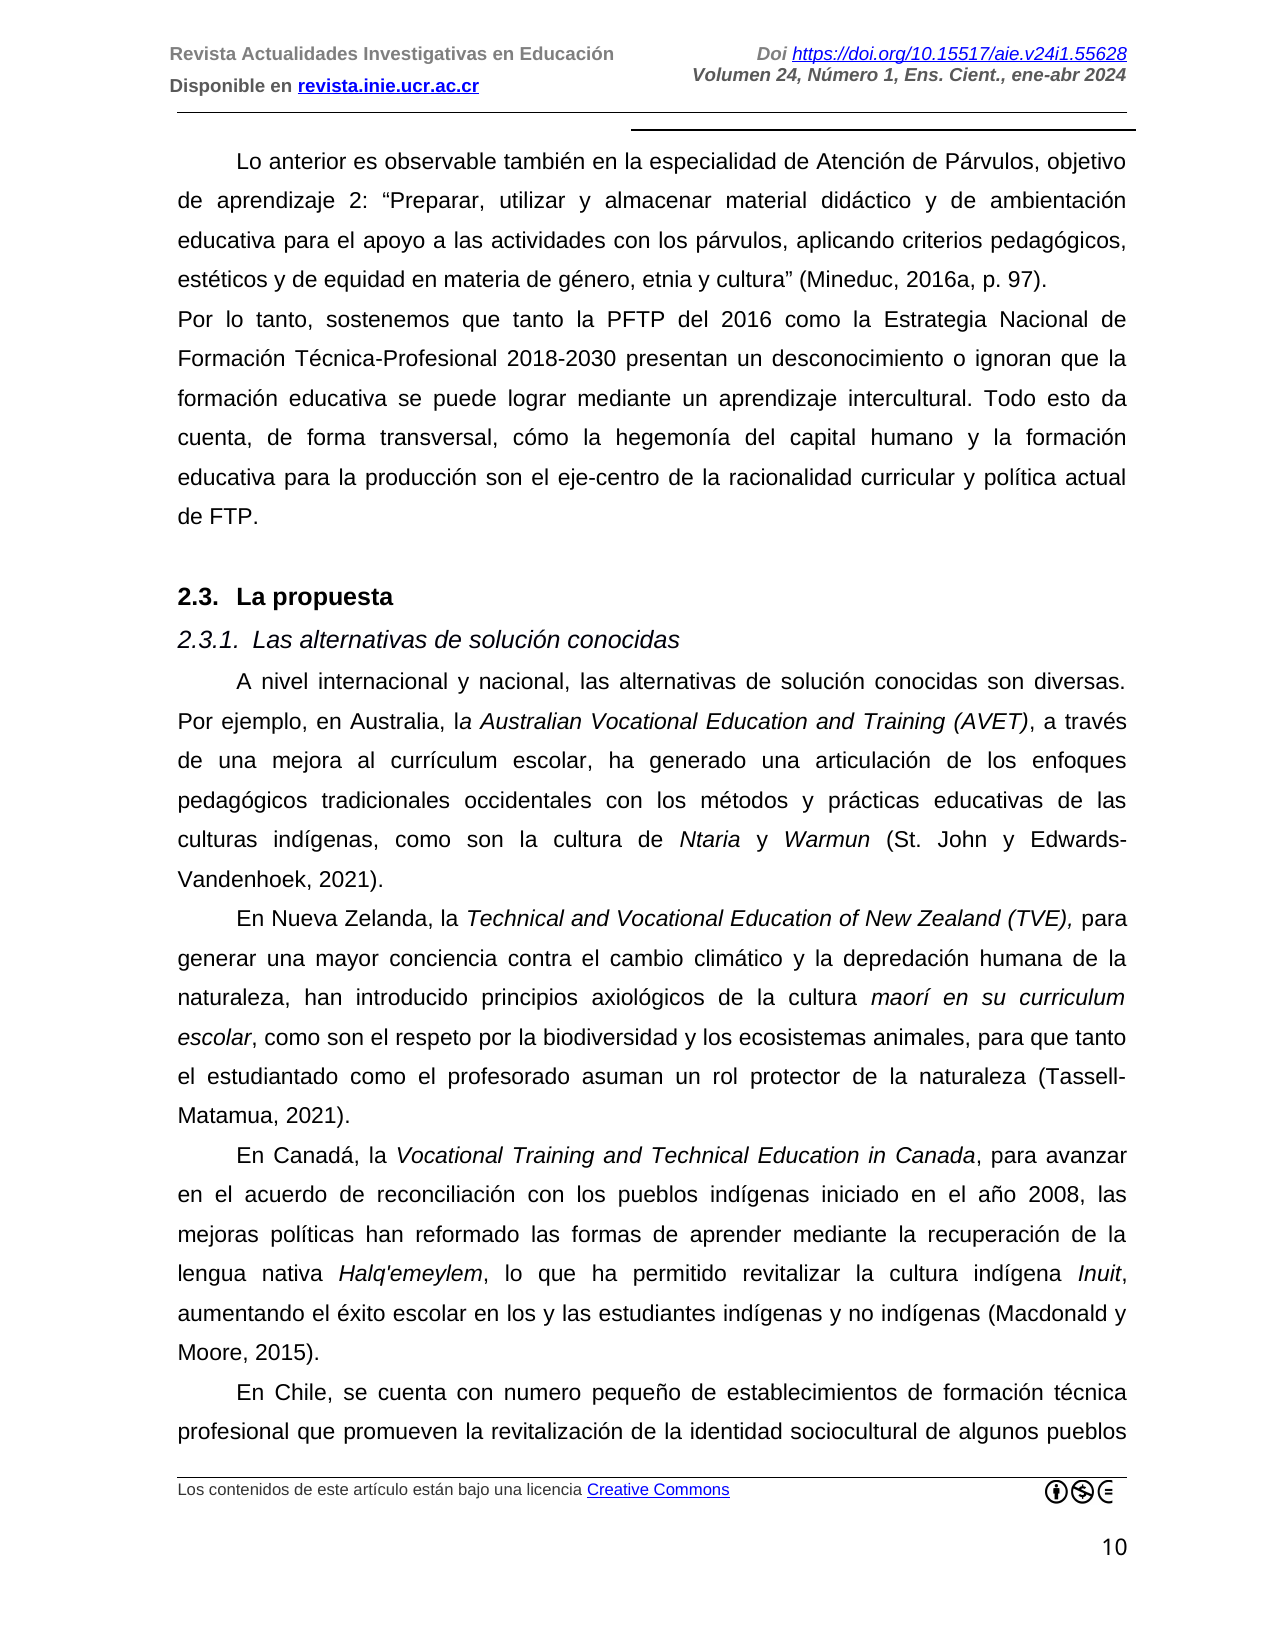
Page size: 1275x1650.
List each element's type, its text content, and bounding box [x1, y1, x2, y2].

text A nivel internacional y nacional, las alternativas de solución conocidas son diversas. Por ejemplo, en Australia, la Australian Vocational Education and Training (AVET), a través de una mejora al currículum escolar, ha generado una articulación de los enfoques pedagógicos tradicionales occidentales con los métodos y prácticas educativas de las culturas indígenas, como son la cultura de Ntaria y Warmun (St. John y Edwards-Vandenhoek, 2021). [177, 668, 1127, 892]
text En Canadá, la Vocational Training and Technical Education in Canada, para avanzar en el acuerdo de reconciliación con los pueblos indígenas iniciado en el año 2008, las mejoras políticas han reformado las formas de aprender mediante la recuperación de la lengua nativa Halq'emeylem, lo que ha permitido revitalizar la cultura indígena Inuit, aumentando el éxito escolar en los y las estudiantes indígenas y no indígenas (Macdonald y Moore, 2015). [177, 1142, 1127, 1366]
list La propuesta [177, 582, 1127, 611]
text Lo anterior es observable también en la especialidad de Atención de Párvulos, objetivo de aprendizaje 2: “Preparar, utilizar y almacenar material didáctico y de ambientación educativa para el apoyo a las actividades con los párvulos, aplicando criterios pedagógicos, estéticos y de equidad en materia de género, etnia y cultura” (Mineduc, 2016a, p. 97). [177, 148, 1127, 292]
text En Nueva Zelanda, la Technical and Vocational Education of New Zealand (TVE), para generar una mayor conciencia contra el cambio climático y la depredación humana de la naturaleza, han introducido principios axiológicos de la cultura maorí en su curriculum escolar, como son el respeto por la biodiversidad y los ecosistemas animales, para que tanto el estudiantado como el profesorado asuman un rol protector de la naturaleza (Tassell-Matamua, 2021). [177, 905, 1127, 1129]
list Las alternativas de solución conocidas [177, 625, 1127, 654]
picture [1045, 1480, 1113, 1505]
text Por lo tanto, sostenemos que tanto la PFTP del 2016 como la Estrategia Nacional de Formación Técnica-Profesional 2018-2030 presentan un desconocimiento o ignoran que la formación educativa se puede lograr mediante un aprendizaje intercultural. Todo esto da cuenta, de forma transversal, cómo la hegemonía del capital humano y la formación educativa para la producción son el eje-centro de la racionalidad curricular y política actual de FTP. [177, 306, 1127, 529]
